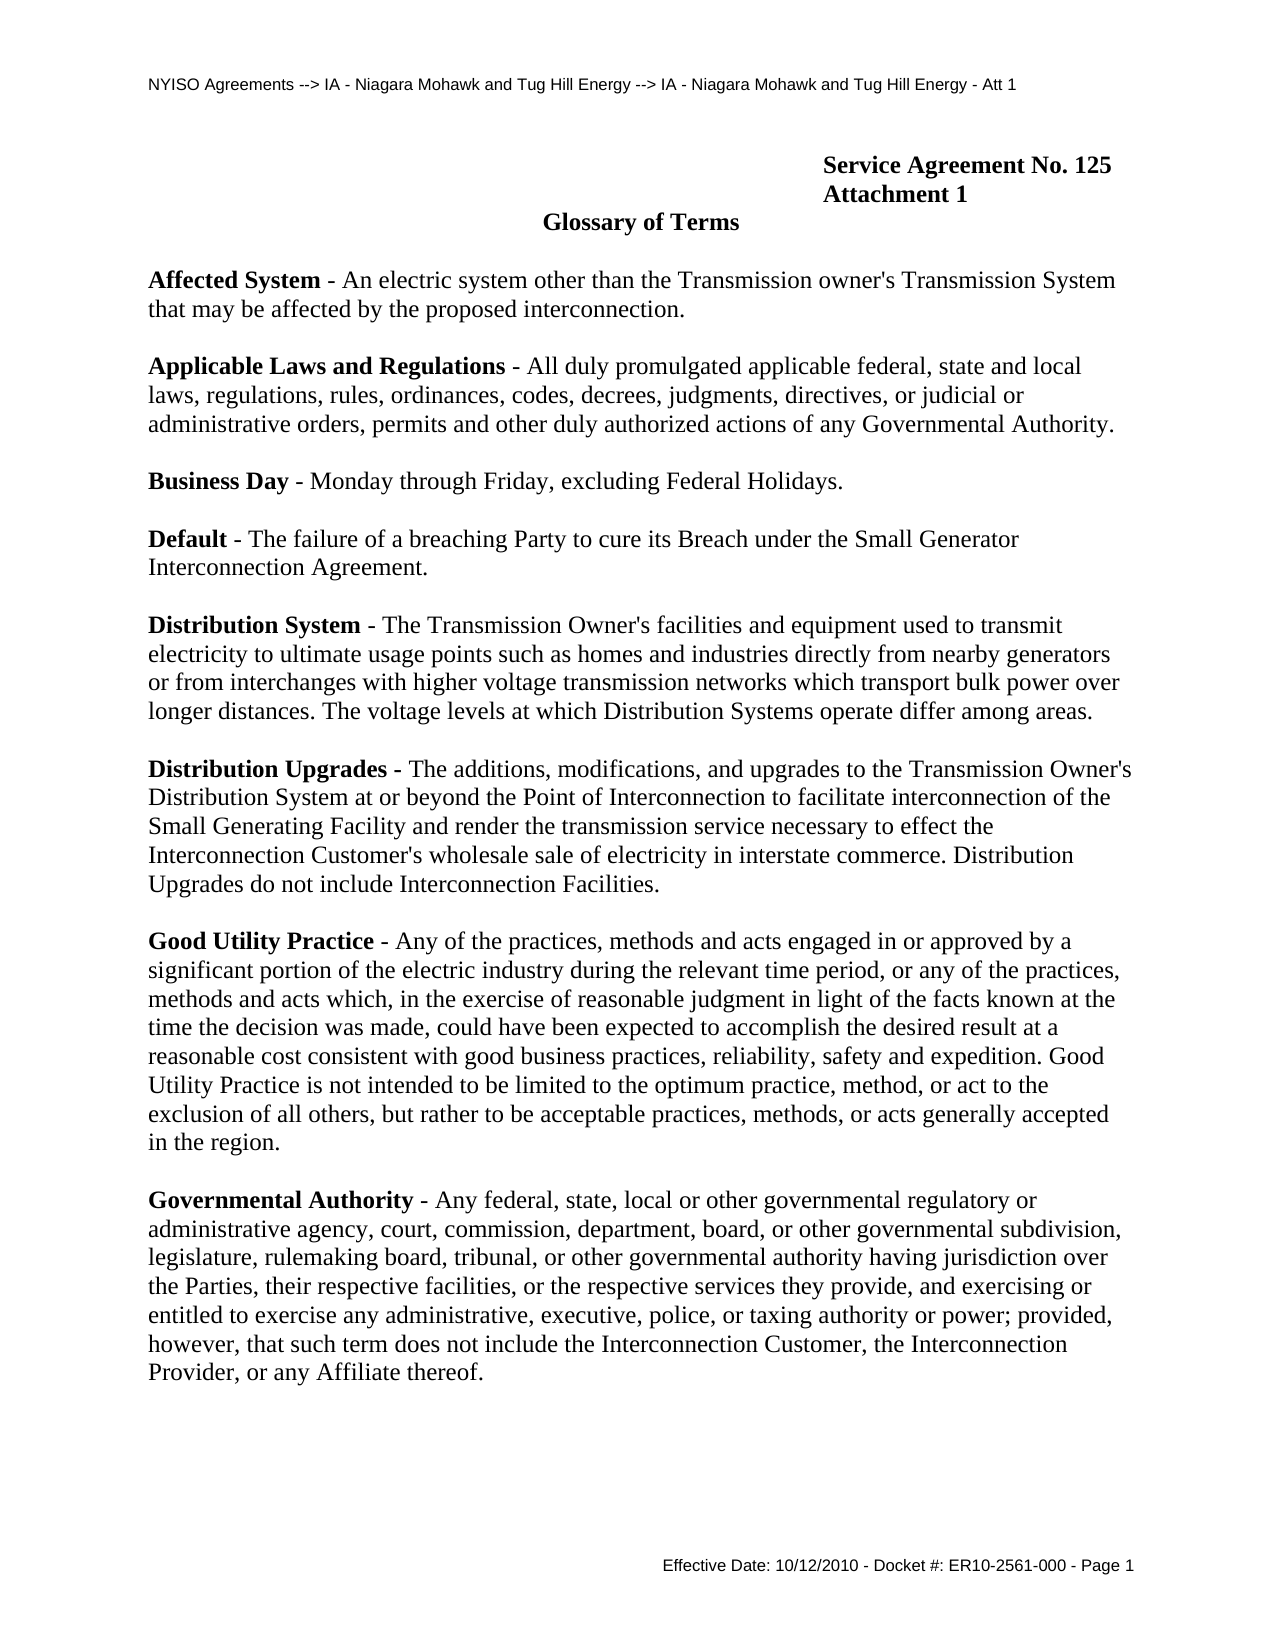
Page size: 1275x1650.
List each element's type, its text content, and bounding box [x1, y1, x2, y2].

text Applicable Laws and Regulations - All duly promulgated applicable federal, state and local laws, regulations, rules, ordinances, codes, decrees, judgments, directives, or judicial or administrative orders, permits and other duly authorized actions of any Governmental Authority. [148, 351, 1134, 437]
text Default - The failure of a breaching Party to cure its Breach under the Small Generator Interconnection Agreement. [148, 524, 1134, 581]
text Business Day - Monday through Friday, excluding Federal Holidays. [148, 466, 1134, 495]
text Glossary of Terms [148, 207, 1134, 236]
text Attachment 1 [748, 179, 1134, 207]
text Governmental Authority - Any federal, state, local or other governmental regulatory or administrative agency, court, commission, department, board, or other governmental subdivision, legislature, rulemaking board, tribunal, or other governmental authority having jurisdiction over the Parties, their respective facilities, or the respective services they provide, and exercising or entitled to exercise any administrative, executive, police, or taxing authority or power; provided, however, that such term does not include the Interconnection Customer, the Interconnection Provider, or any Affiliate thereof. [148, 1185, 1134, 1386]
text Affected System - An electric system other than the Transmission owner's Transmission System that may be affected by the proposed interconnection. [148, 265, 1134, 322]
text Distribution System - The Transmission Owner's facilities and equipment used to transmit electricity to ultimate usage points such as homes and industries directly from nearby generators or from interchanges with higher voltage transmission networks which transport bulk power over longer distances. The voltage levels at which Distribution Systems operate differ among areas. [148, 610, 1134, 725]
text Good Utility Practice - Any of the practices, methods and acts engaged in or approved by a significant portion of the electric industry during the relevant time period, or any of the practices, methods and acts which, in the exercise of reasonable judgment in light of the facts known at the time the decision was made, could have been expected to accomplish the desired result at a reasonable cost consistent with good business practices, reliability, safety and expedition. Good Utility Practice is not intended to be limited to the optimum practice, method, or act to the exclusion of all others, but rather to be acceptable practices, methods, or acts generally accepted in the region. [148, 926, 1134, 1156]
text Service Agreement No. 125 [748, 150, 1134, 179]
text Distribution Upgrades - The additions, modifications, and upgrades to the Transmission Owner's Distribution System at or beyond the Point of Interconnection to facilitate interconnection of the Small Generating Facility and render the transmission service necessary to effect the Interconnection Customer's wholesale sale of electricity in interstate commerce. Distribution Upgrades do not include Interconnection Facilities. [148, 754, 1134, 897]
